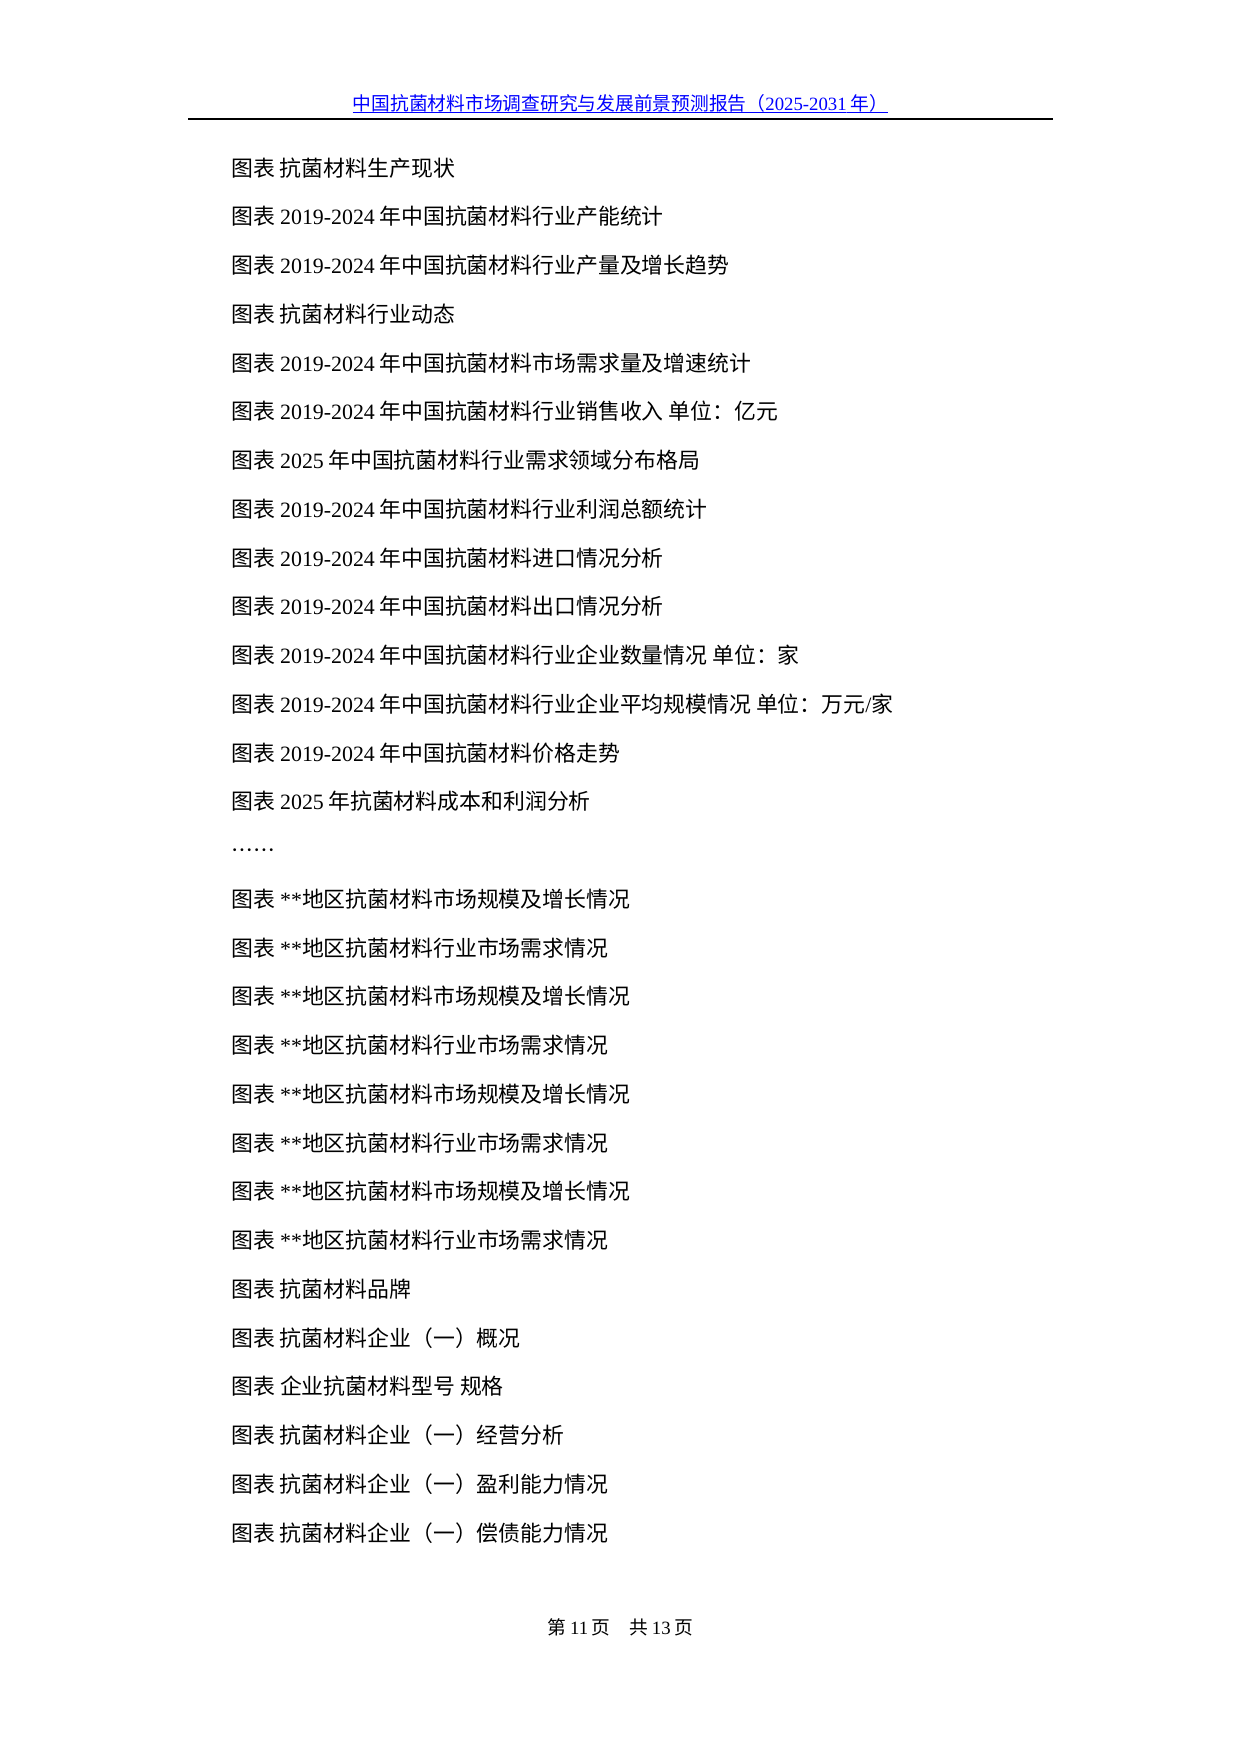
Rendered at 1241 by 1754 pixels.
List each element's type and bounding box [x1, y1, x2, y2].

text [187, 150, 1053, 1548]
